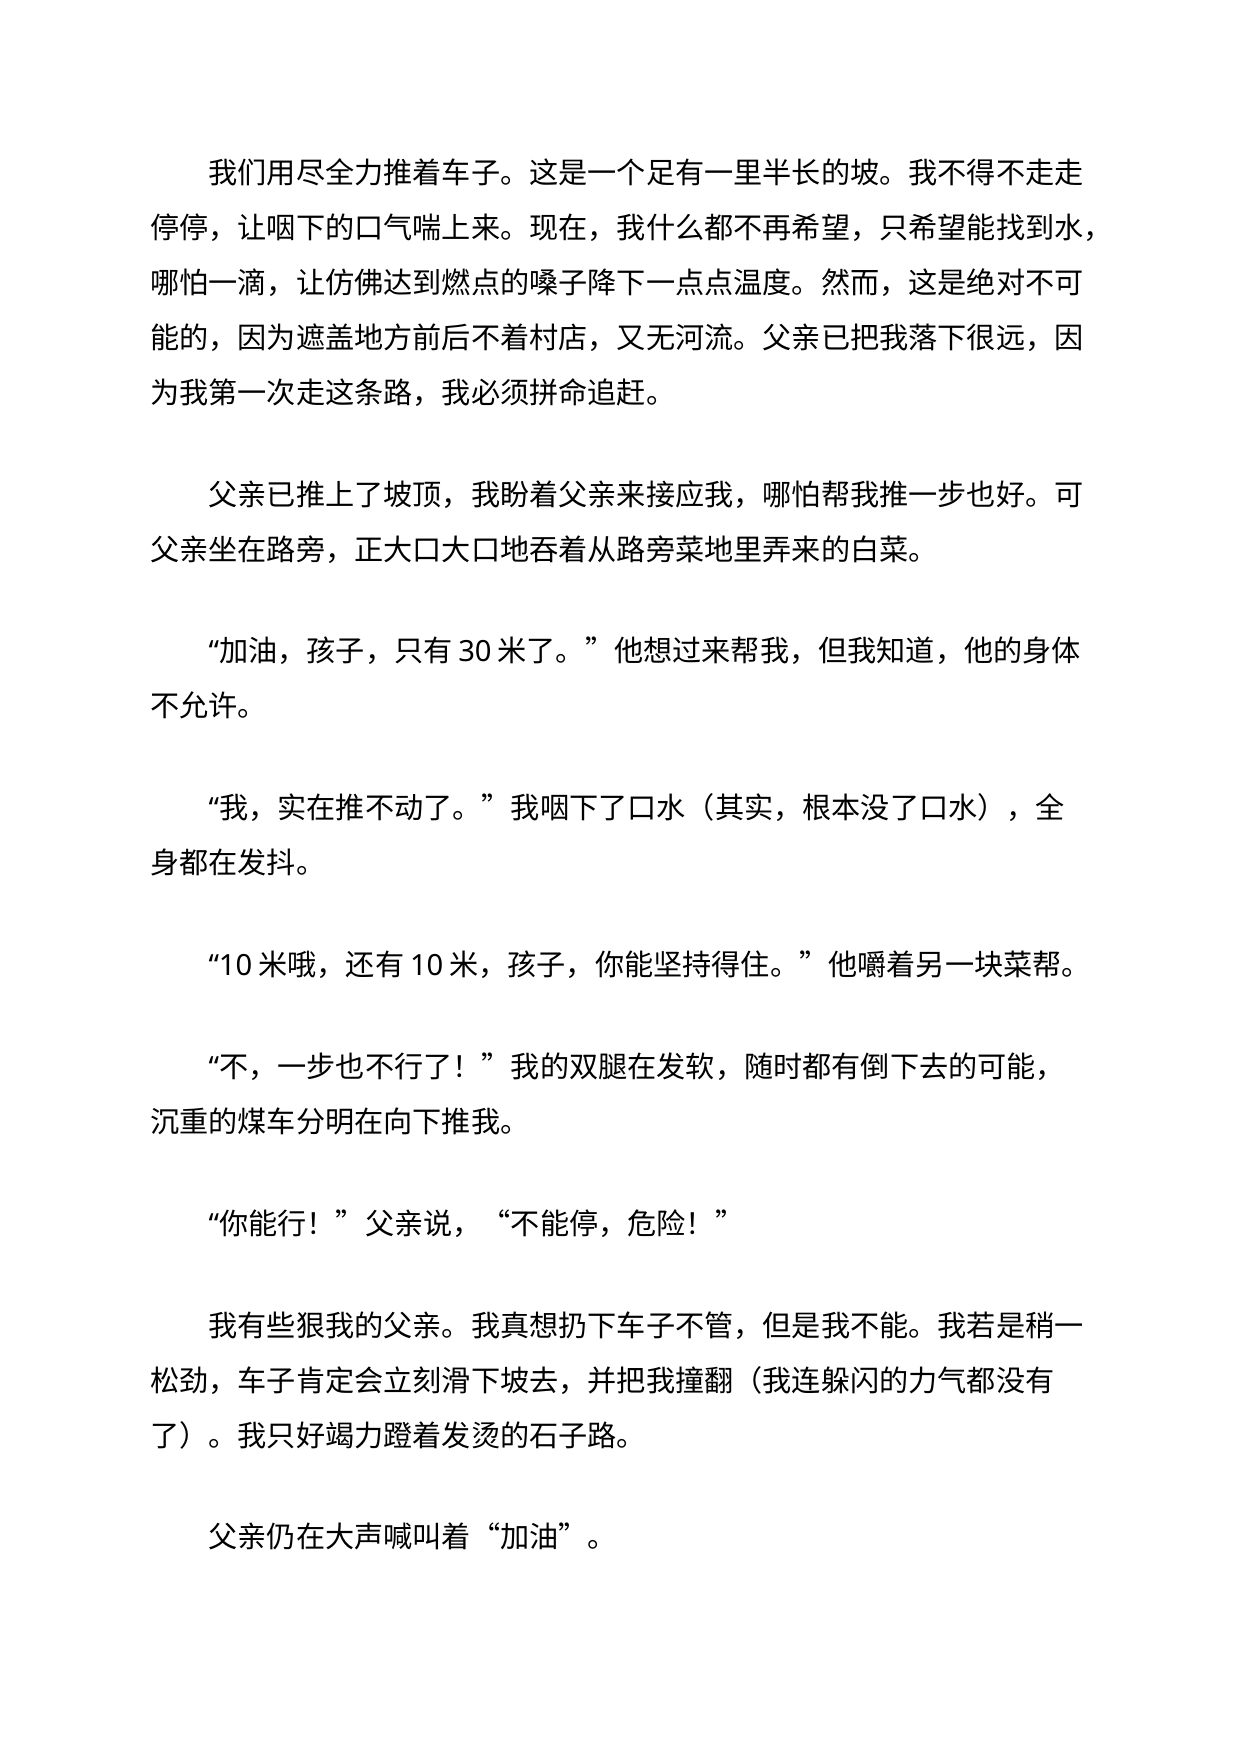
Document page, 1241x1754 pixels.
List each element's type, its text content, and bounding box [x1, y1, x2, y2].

text “加油，孩子，只有30米了。”他想过来帮我，但我知道，他的身体不允许。 [150, 628, 1090, 725]
text “10米哦，还有10米，孩子，你能坚持得住。”他嚼着另一块菜帮。 [150, 942, 1090, 984]
text 我有些狠我的父亲。我真想扔下车子不管，但是我不能。我若是稍一松劲，车子肯定会立刻滑下坡去，并把我撞翻（我连躲闪的力气都没有了）。我只好竭力蹬着发烫的石子路。 [150, 1302, 1090, 1454]
text 父亲已推上了坡顶，我盼着父亲来接应我，哪怕帮我推一步也好。可父亲坐在路旁，正大口大口地吞着从路旁菜地里弄来的白菜。 [150, 471, 1090, 568]
text 父亲仍在大声喊叫着“加油”。 [150, 1514, 1090, 1556]
text “你能行！”父亲说，“不能停，危险！” [150, 1200, 1090, 1243]
text “不，一步也不行了！”我的双腿在发软，随时都有倒下去的可能，沉重的煤车分明在向下推我。 [150, 1043, 1090, 1141]
text 我们用尽全力推着车子。这是一个足有一里半长的坡。我不得不走走停停，让咽下的口气喘上来。现在，我什么都不再希望，只希望能找到水，哪怕一滴，让仿佛达到燃点的嗓子降下一点点温度。然而，这是绝对不可能的，因为遮盖地方前后不着村店，又无河流。父亲已把我落下很远，因为我第一次走这条路，我必须拼命追赶。 [150, 150, 1090, 412]
text “我，实在推不动了。”我咽下了口水（其实，根本没了口水），全身都在发抖。 [150, 785, 1090, 882]
